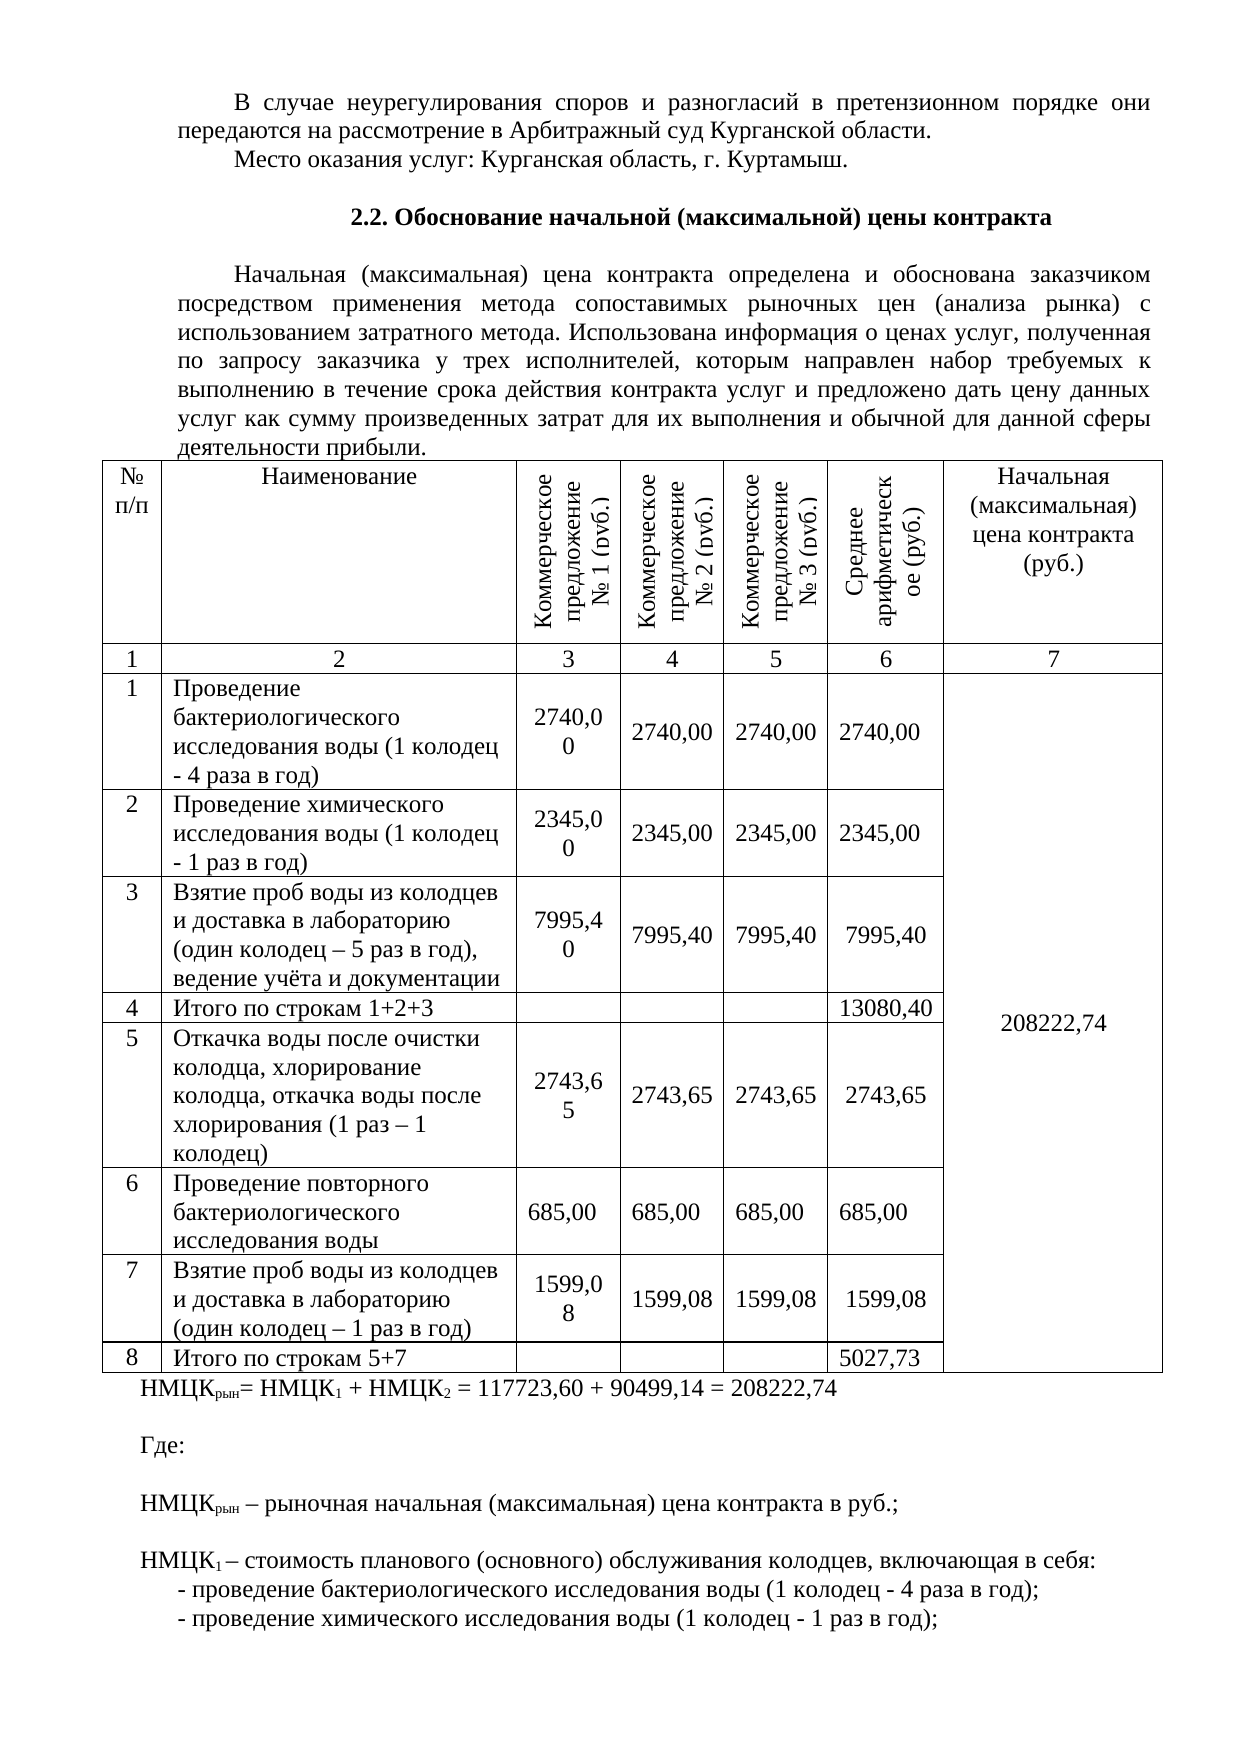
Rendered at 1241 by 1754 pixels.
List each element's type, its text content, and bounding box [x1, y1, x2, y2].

table_cell Проведение бактериологического исследования воды (1 колодец - 4 раза в год) [162, 674, 516, 788]
table_cell [724, 993, 827, 1022]
text 2.2. Обоснование начальной (максимальной) цены контракта [177, 202, 1152, 230]
table_cell 5 [103, 1023, 161, 1167]
table_header Коммерческое предложение № 1 (руб.) [517, 461, 620, 643]
table_header Наименование [162, 461, 516, 643]
text НМЦКрын – рыночная начальная (максимальная) цена контракта в руб.; [140, 1488, 1152, 1517]
table_cell 6 [103, 1168, 161, 1254]
table_cell 7995,40 [724, 877, 827, 992]
text В случае неурегулирования споров и разногласий в претензионном порядке они передаются на рассмотрение в Арбитражный суд Курганской области. [177, 87, 1152, 144]
table_cell 2740,00 [621, 674, 723, 788]
table_cell 685,00 [621, 1168, 723, 1254]
table_cell 7995,40 [621, 877, 723, 992]
table_cell 2740,00 [828, 674, 943, 788]
table_cell 4 [103, 993, 161, 1022]
table_cell Проведение повторного бактериологического исследования воды [162, 1168, 516, 1254]
table_header Коммерческое предложение № 2 (руб.) [621, 461, 723, 643]
table_cell 685,00 [724, 1168, 827, 1254]
text - проведение бактериологического исследования воды (1 колодец - 4 раза в год); [177, 1574, 1152, 1603]
table_cell 3 [517, 644, 620, 672]
table_cell Откачка воды после очистки колодца, хлорирование колодца, откачка воды после хлорирования (1 раз – 1 колодец) [162, 1023, 516, 1167]
table_cell 2743,65 [828, 1023, 943, 1167]
table_cell 685,00 [828, 1168, 943, 1254]
table_cell 2740,00 [517, 674, 620, 788]
table_cell 7 [103, 1255, 161, 1341]
table_cell [621, 1343, 723, 1372]
table_cell 13080,40 [828, 993, 943, 1022]
text Где: [140, 1430, 1152, 1459]
table_cell 1599,08 [621, 1255, 723, 1341]
table_cell 1599,08 [724, 1255, 827, 1341]
table_cell 2740,00 [724, 674, 827, 788]
text - проведение химического исследования воды (1 колодец - 1 раз в год); [177, 1603, 1152, 1632]
table_header Коммерческое предложение № 3 (руб.) [724, 461, 827, 643]
table_cell 2743,65 [621, 1023, 723, 1167]
table_cell 4 [621, 644, 723, 672]
table_cell 2743,65 [517, 1023, 620, 1167]
text НМЦК1 – стоимость планового (основного) обслуживания колодцев, включающая в себя: [140, 1545, 1152, 1574]
table_cell Взятие проб воды из колодцев и доставка в лабораторию (один колодец – 1 раз в год) [162, 1255, 516, 1341]
table_cell [724, 1343, 827, 1372]
table_cell Итого по строкам 5+7 [162, 1343, 516, 1372]
table_cell [621, 993, 723, 1022]
table_cell [517, 1343, 620, 1372]
text Начальная (максимальная) цена контракта определена и обоснована заказчиком посредством применения метода сопоставимых рыночных цен (анализа рынка) с использованием затратного метода. Использована информация о ценах услуг, полученная по запросу заказчика у трех исполнителей, которым направлен набор требуемых к выполнению в течение срока действия контракта услуг и предложено дать цену данных услуг как сумму произведенных затрат для их выполнения и обычной для данной сферы деятельности прибыли. [177, 259, 1152, 460]
table_cell 6 [828, 644, 943, 672]
table_cell 1 [103, 644, 161, 672]
table_cell 2345,00 [621, 790, 723, 876]
table_cell 2743,65 [724, 1023, 827, 1167]
table_cell 5027,73 [828, 1343, 943, 1372]
table_cell 2 [103, 790, 161, 876]
table_cell 7995,40 [517, 877, 620, 992]
table_cell 7995,40 [828, 877, 943, 992]
table_cell Проведение химического исследования воды (1 колодец - 1 раз в год) [162, 790, 516, 876]
text Место оказания услуг: Курганская область, г. Куртамыш. [177, 144, 1152, 173]
table_header Среднее арифметическое (руб.) [828, 461, 943, 643]
table_cell 2345,00 [517, 790, 620, 876]
table_header Начальная (максимальная) цена контракта (руб.) [944, 461, 1162, 643]
table_cell 7 [944, 644, 1162, 672]
table_cell 5 [724, 644, 827, 672]
table_cell [517, 993, 620, 1022]
table_cell 3 [103, 877, 161, 992]
table_cell 8 [103, 1343, 161, 1372]
text НМЦКрын= НМЦК1 + НМЦК2 = 117723,60 + 90499,14 = 208222,74 [140, 1373, 1152, 1402]
table_cell 208222,74 [944, 674, 1162, 1372]
table_header № п/п [103, 461, 161, 643]
table_cell 2 [162, 644, 516, 672]
table_cell 2345,00 [724, 790, 827, 876]
table_cell 2345,00 [828, 790, 943, 876]
table_cell 1599,08 [828, 1255, 943, 1341]
table_cell 1599,08 [517, 1255, 620, 1341]
table_cell Итого по строкам 1+2+3 [162, 993, 516, 1022]
table_cell Взятие проб воды из колодцев и доставка в лабораторию (один колодец – 5 раз в год), ведение учёта и документации [162, 877, 516, 992]
table_cell 685,00 [517, 1168, 620, 1254]
table_cell 1 [103, 674, 161, 788]
